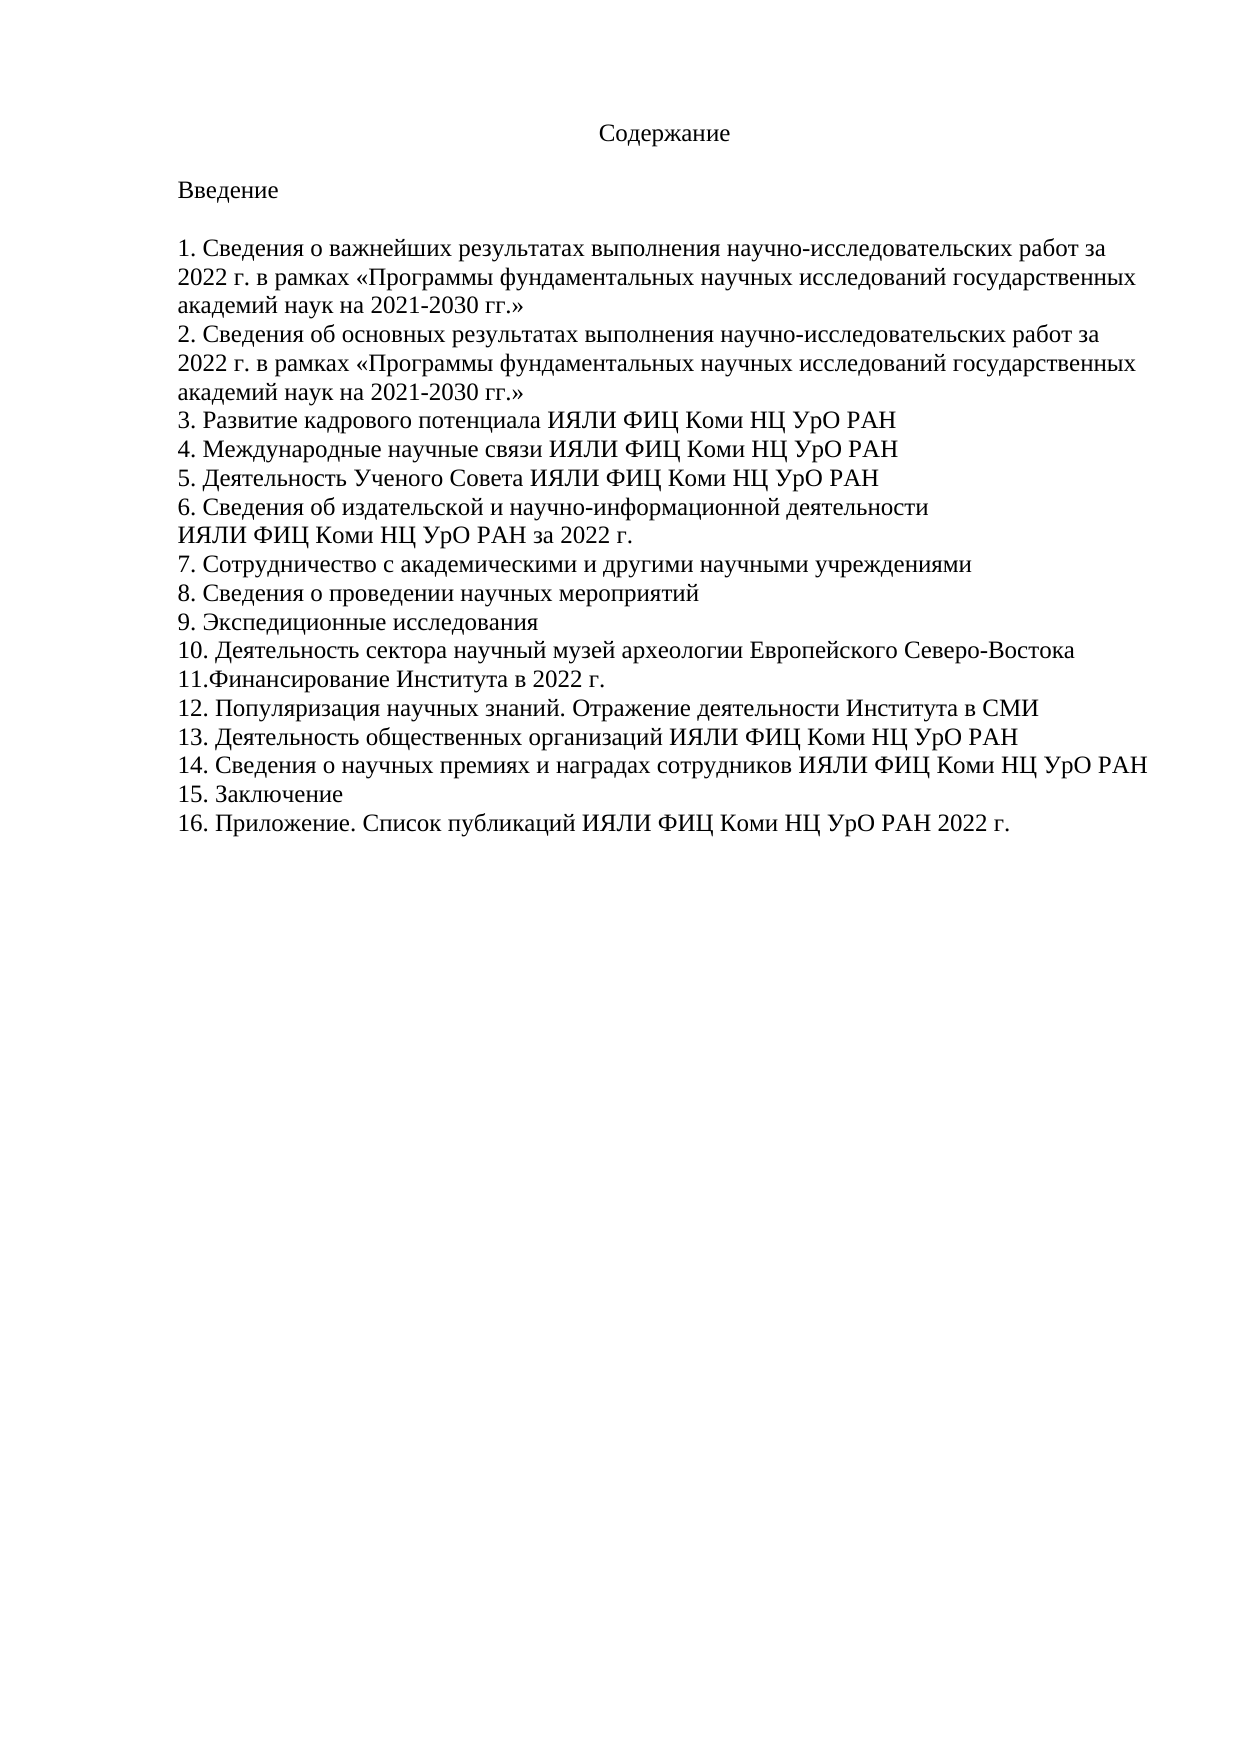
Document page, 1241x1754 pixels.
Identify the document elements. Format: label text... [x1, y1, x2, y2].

text 4. Международные научные связи ИЯЛИ ФИЦ Коми НЦ УрО РАН [177, 434, 1152, 463]
text 1. Сведения о важнейших результатах выполнения научно-исследовательских работ за 2022 г. в рамках «Программы фундаментальных научных исследований государственных академий наук на 2021-2030 гг.» [177, 233, 1152, 319]
text 7. Сотрудничество с академическими и другими научными учреждениями [177, 549, 1152, 578]
text 6. Сведения об издательской и научно-информационной деятельности [177, 492, 1152, 521]
text 3. Развитие кадрового потенциала ИЯЛИ ФИЦ Коми НЦ УрО РАН [177, 406, 1152, 434]
text 16. Приложение. Список публикаций ИЯЛИ ФИЦ Коми НЦ УрО РАН 2022 г. [177, 808, 1152, 837]
text 8. Сведения о проведении научных мероприятий [177, 578, 1152, 607]
text Введение [177, 176, 1152, 204]
text 13. Деятельность общественных организаций ИЯЛИ ФИЦ Коми НЦ УрО РАН [177, 722, 1152, 751]
text 11.Финансирование Института в 2022 г. [177, 664, 1152, 693]
text Содержание [177, 118, 1152, 147]
text ИЯЛИ ФИЦ Коми НЦ УрО РАН за 2022 г. [177, 521, 1152, 549]
text 9. Экспедиционные исследования [177, 607, 1152, 636]
text 15. Заключение [177, 779, 1152, 808]
text 2. Сведения об основных результатах выполнения научно-исследовательских работ за 2022 г. в рамках «Программы фундаментальных научных исследований государственных академий наук на 2021-2030 гг.» [177, 319, 1152, 406]
text 14. Сведения о научных премиях и наградах сотрудников ИЯЛИ ФИЦ Коми НЦ УрО РАН [177, 751, 1152, 779]
text 10. Деятельность сектора научный музей археологии Европейского Северо-Востока [177, 636, 1152, 664]
text 5. Деятельность Ученого Совета ИЯЛИ ФИЦ Коми НЦ УрО РАН [177, 463, 1152, 492]
text 12. Популяризация научных знаний. Отражение деятельности Института в СМИ [177, 693, 1152, 722]
